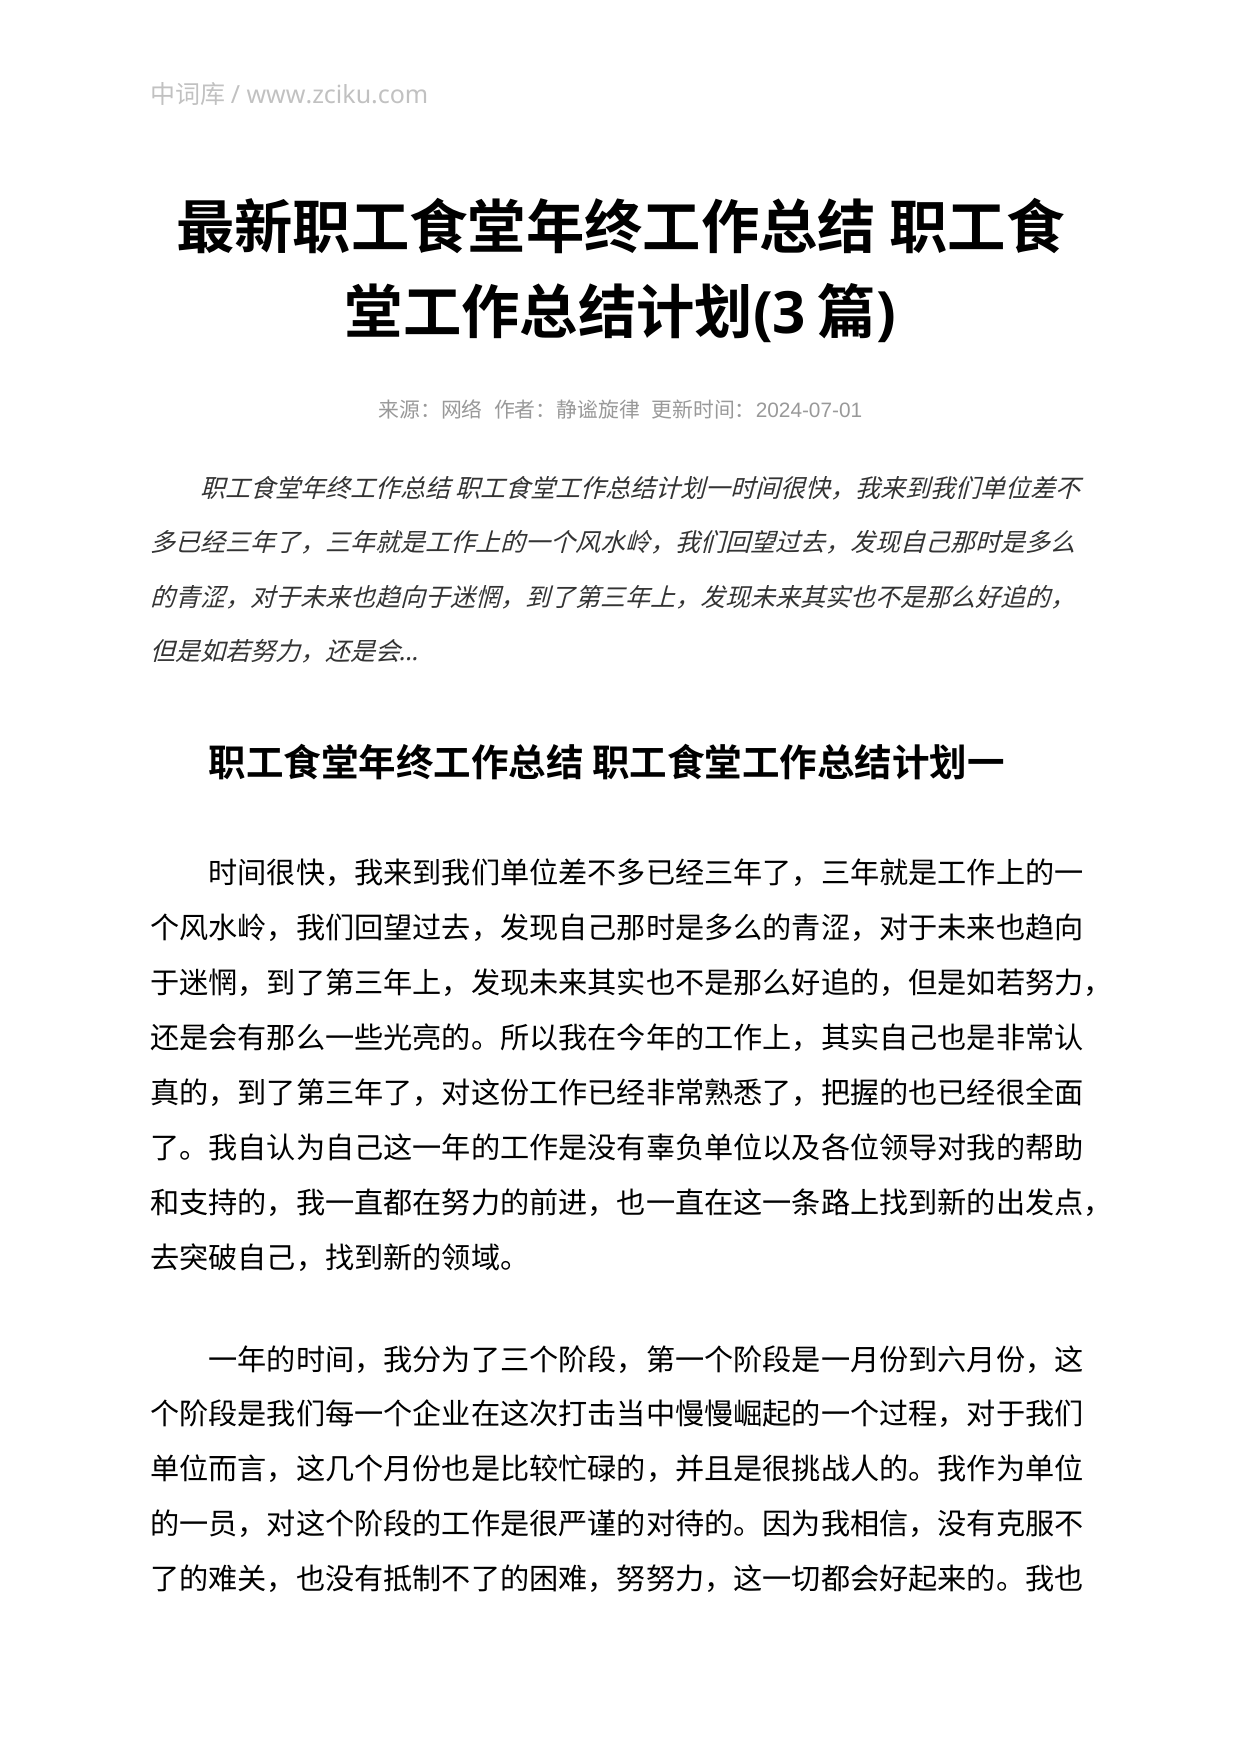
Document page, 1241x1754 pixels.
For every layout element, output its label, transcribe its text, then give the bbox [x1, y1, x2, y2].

text 来源：网络 作者：静谧旋律 更新时间：2024-07-01 [150, 397, 1090, 421]
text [150, 1336, 1090, 1598]
text 职工食堂年终工作总结 职工食堂工作总结计划一 [150, 733, 1090, 787]
subtitle 最新职工食堂年终工作总结 职工食堂工作总结计划(3篇) [150, 181, 1090, 351]
text 职工食堂年终工作总结 职工食堂工作总结计划一时间很快，我来到我们单位差不多已经三年了，三年就是工作上的一个风水岭，我们回望过去，发现自己那时是多么的青涩，对于未来也趋向于迷惘，到了第三年上，发现未来其实也不是那么好追的，但是如若努力，还是会... [150, 468, 1090, 668]
text 时间很快，我来到我们单位差不多已经三年了，三年就是工作上的一个风水岭，我们回望过去，发现自己那时是多么的青涩，对于未来也趋向于迷惘，到了第三年上，发现未来其实也不是那么好追的，但是如若努力，还是会有那么一些光亮的。所以我在今年的工作上，其实自己也是非常认真的，到了第三年了，对这份工作已经非常熟悉了，把握的也已经很全面了。我自认为自己这一年的工作是没有辜负单位以及各位领导对我的帮助和支持的，我一直都在努力的前进，也一直在这一条路上找到新的出发点，去突破自己，找到新的领域。 [150, 850, 1090, 1277]
